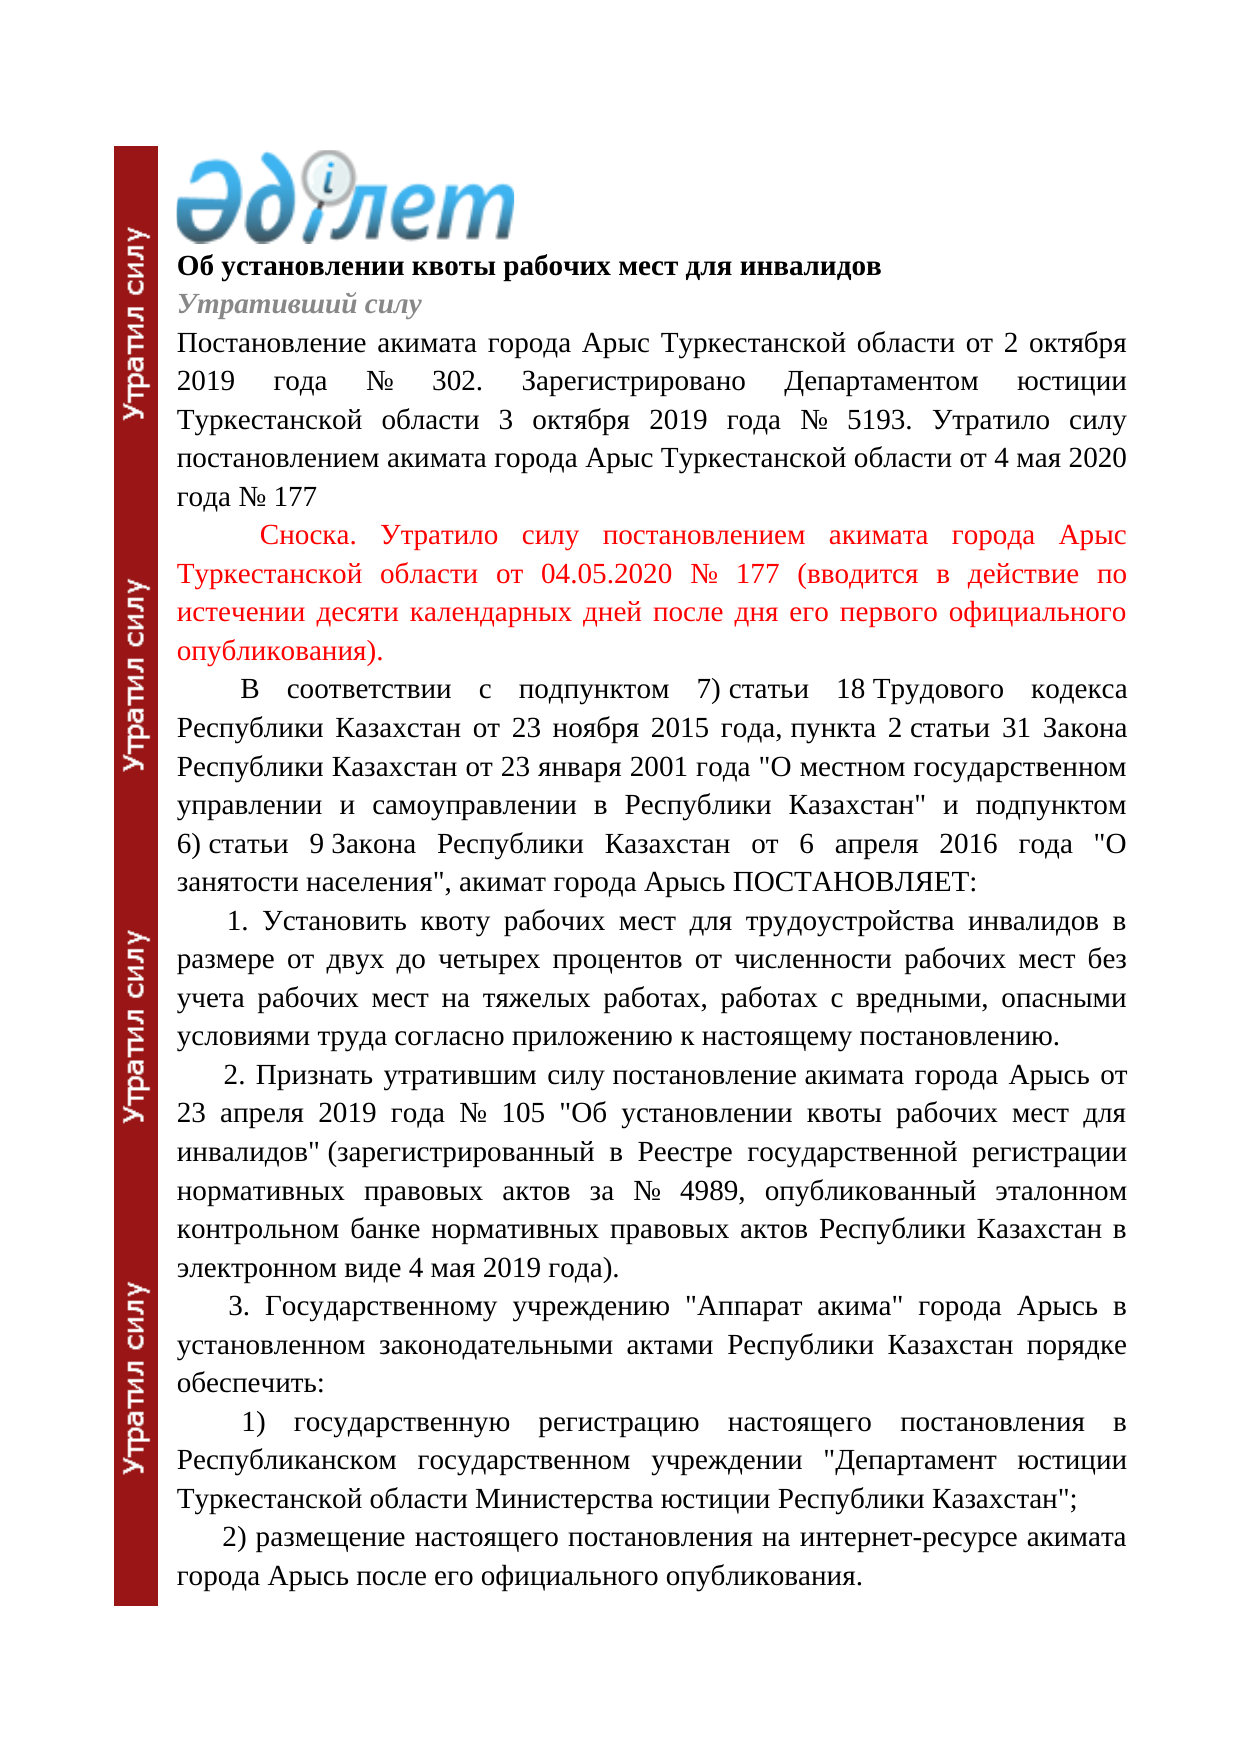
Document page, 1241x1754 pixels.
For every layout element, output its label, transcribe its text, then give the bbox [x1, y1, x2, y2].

picture [114, 146, 158, 248]
picture [114, 512, 158, 517]
picture [114, 320, 158, 325]
text Постановление акимата города Арыс Туркестанской области от 2 октября 2019 года № 302. Зарегистрировано Департаментом юстиции Туркестанской области 3 октября 2019 года № 5193. Утратило силу постановлением акимата города Арыс Туркестанской области от 4 мая 2020 года № 177 [112, 325, 1128, 512]
picture [114, 667, 158, 672]
text 1) государственную регистрацию настоящего постановления в Республиканском государственном учреждении "Департамент юстиции Туркестанской области Министерства юстиции Республики Казахстан"; [112, 1404, 1128, 1514]
picture [114, 1514, 158, 1519]
picture [114, 1052, 158, 1057]
text Сноска. Утратило силу постановлением акимата города Арыс Туркестанской области от 04.05.2020 № 177 (вводится в действие по истечении десяти календарных дней после дня его первого официального опубликования). [112, 517, 1128, 667]
text 1. Установить квоту рабочих мест для трудоустройства инвалидов в размере от двух до четырех процентов от численности рабочих мест без учета рабочих мест на тяжелых работах, работах с вредными, опасными условиями труда согласно приложению к настоящему постановлению. [112, 903, 1128, 1052]
text 2. Признать утратившим силу постановление акимата города Арысь от 23 апреля 2019 года № 105 "Об установлении квоты рабочих мест для инвалидов" (зарегистрированный в Реестре государственной регистрации нормативных правовых актов за № 4989, опубликованный эталонном контрольном банке нормативных правовых актов Республики Казахстан в электронном виде 4 мая 2019 года). [112, 1057, 1128, 1283]
text 2) размещение настоящего постановления на интернет-ресурсе акимата города Арысь после его официального опубликования. [112, 1519, 1128, 1592]
text Об установлении квоты рабочих мест для инвалидов [112, 248, 1128, 281]
picture [114, 1399, 158, 1404]
picture [176, 150, 515, 244]
text 3. Государственному учреждению "Аппарат акима" города Арысь в установленном законодательными актами Республики Казахстан порядке обеспечить: [112, 1288, 1128, 1399]
text Утративший силу [112, 286, 1128, 320]
picture [114, 1283, 158, 1288]
text В соответствии с подпунктом 7) статьи 18 Трудового кодекса Республики Казахстан от 23 ноября 2015 года, пункта 2 статьи 31 Закона Республики Казахстан от 23 января 2001 года "О местном государственном управлении и самоуправлении в Республики Казахстан" и подпунктом 6) статьи 9 Закона Республики Казахстан от 6 апреля 2016 года "О занятости населения", акимат города Арысь ПОСТАНОВЛЯЕТ: [112, 672, 1128, 898]
picture [114, 281, 158, 286]
picture [114, 898, 158, 903]
picture [114, 1592, 158, 1606]
